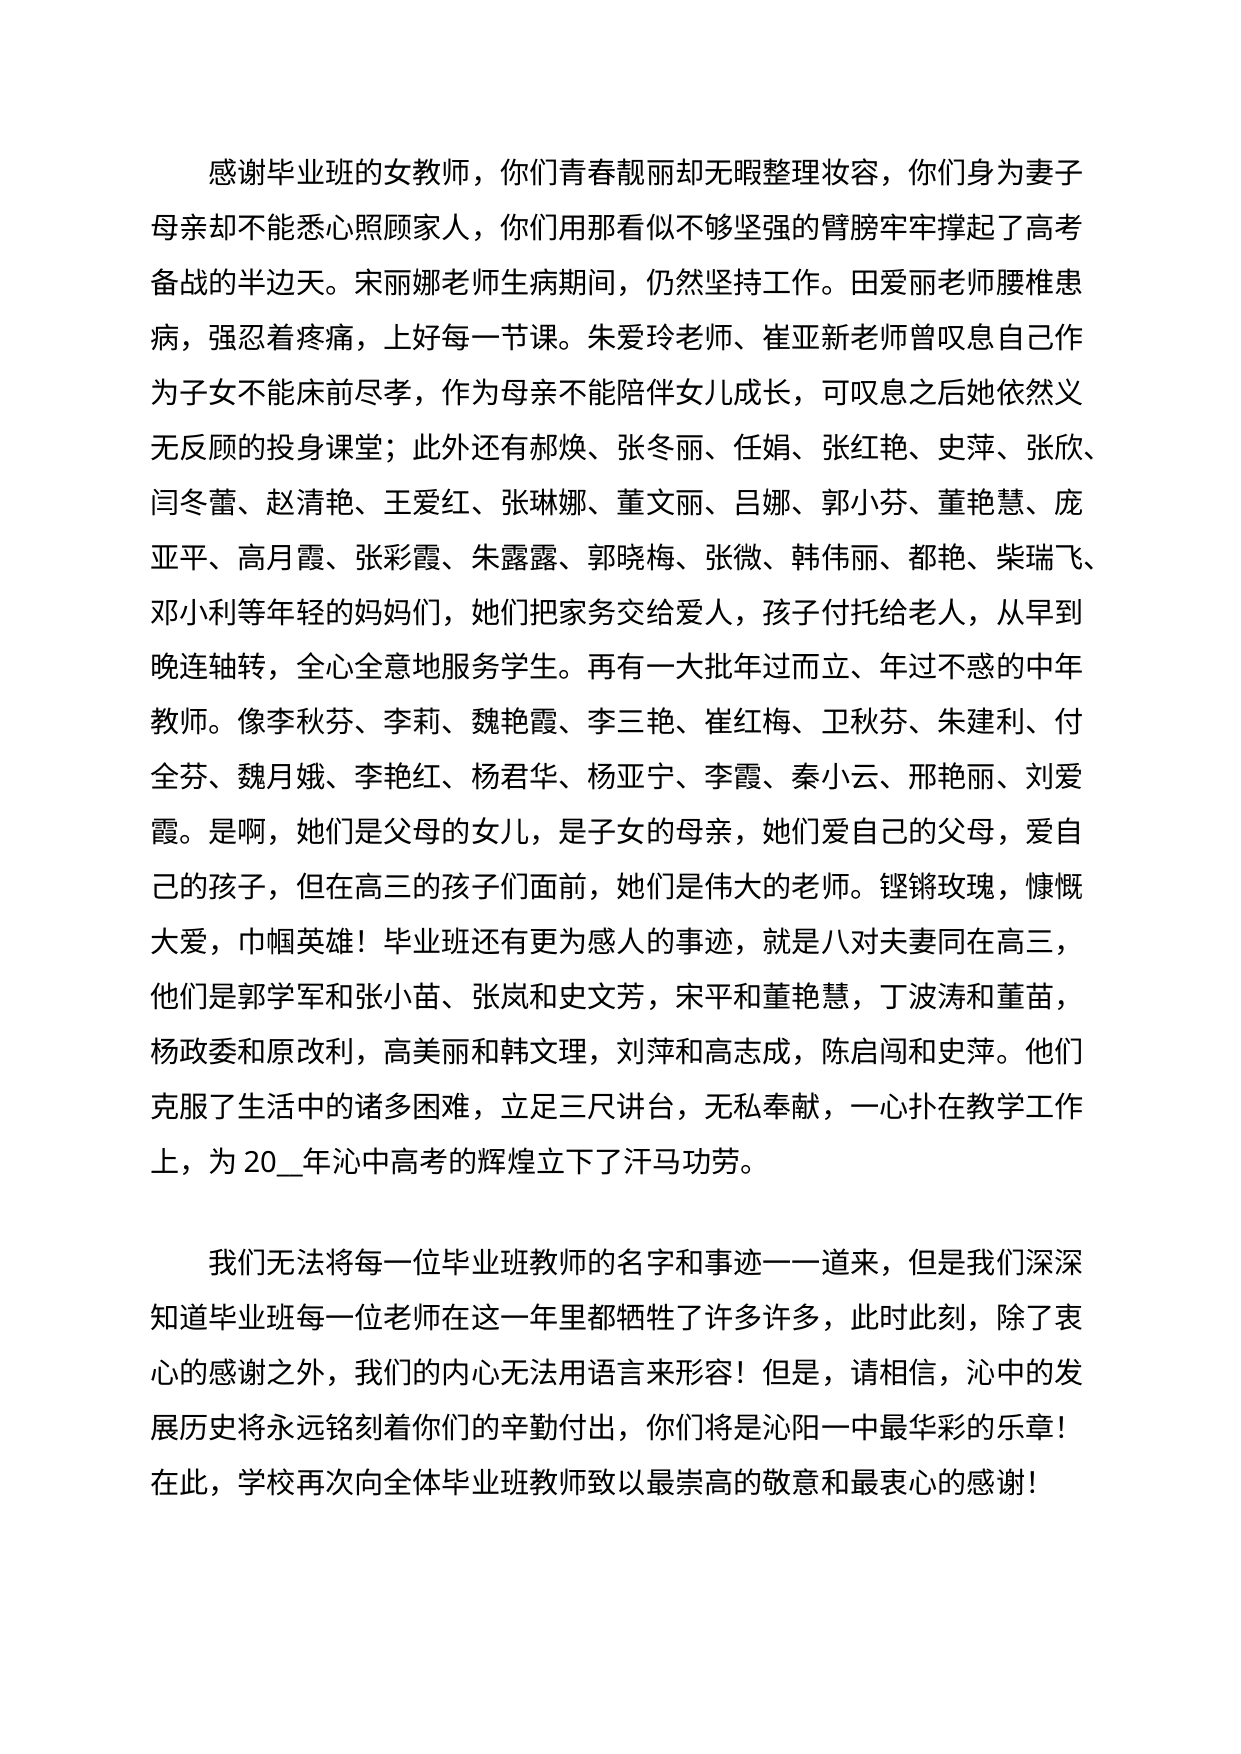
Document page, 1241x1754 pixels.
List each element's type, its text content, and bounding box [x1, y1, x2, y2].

text 感谢毕业班的女教师，你们青春靓丽却无暇整理妆容，你们身为妻子母亲却不能悉心照顾家人，你们用那看似不够坚强的臂膀牢牢撑起了高考备战的半边天。宋丽娜老师生病期间，仍然坚持工作。田爱丽老师腰椎患病，强忍着疼痛，上好每一节课。朱爱玲老师、崔亚新老师曾叹息自己作为子女不能床前尽孝，作为母亲不能陪伴女儿成长，可叹息之后她依然义无反顾的投身课堂；此外还有郝焕、张冬丽、任娟、张红艳、史萍、张欣、闫冬蕾、赵清艳、王爱红、张琳娜、董文丽、吕娜、郭小芬、董艳慧、庞亚平、高月霞、张彩霞、朱露露、郭晓梅、张微、韩伟丽、都艳、柴瑞飞、邓小利等年轻的妈妈们，她们把家务交给爱人，孩子付托给老人，从早到晚连轴转，全心全意地服务学生。再有一大批年过而立、年过不惑的中年教师。像李秋芬、李莉、魏艳霞、李三艳、崔红梅、卫秋芬、朱建利、付全芬、魏月娥、李艳红、杨君华、杨亚宁、李霞、秦小云、邢艳丽、刘爱霞。是啊，她们是父母的女儿，是子女的母亲，她们爱自己的父母，爱自己的孩子，但在高三的孩子们面前，她们是伟大的老师。铿锵玫瑰，慷慨大爱，巾帼英雄！毕业班还有更为感人的事迹，就是八对夫妻同在高三，他们是郭学军和张小苗、张岚和史文芳，宋平和董艳慧，丁波涛和董苗，杨政委和原改利，高美丽和韩文理，刘萍和高志成，陈启闯和史萍。他们克服了生活中的诸多困难，立足三尺讲台，无私奉献，一心扑在教学工作上，为20__年沁中高考的辉煌立下了汗马功劳。 [150, 150, 1090, 1181]
text 我们无法将每一位毕业班教师的名字和事迹一一道来，但是我们深深知道毕业班每一位老师在这一年里都牺牲了许多许多，此时此刻，除了衷心的感谢之外，我们的内心无法用语言来形容！但是，请相信，沁中的发展历史将永远铭刻着你们的辛勤付出，你们将是沁阳一中最华彩的乐章！在此，学校再次向全体毕业班教师致以最崇高的敬意和最衷心的感谢！ [150, 1240, 1090, 1502]
